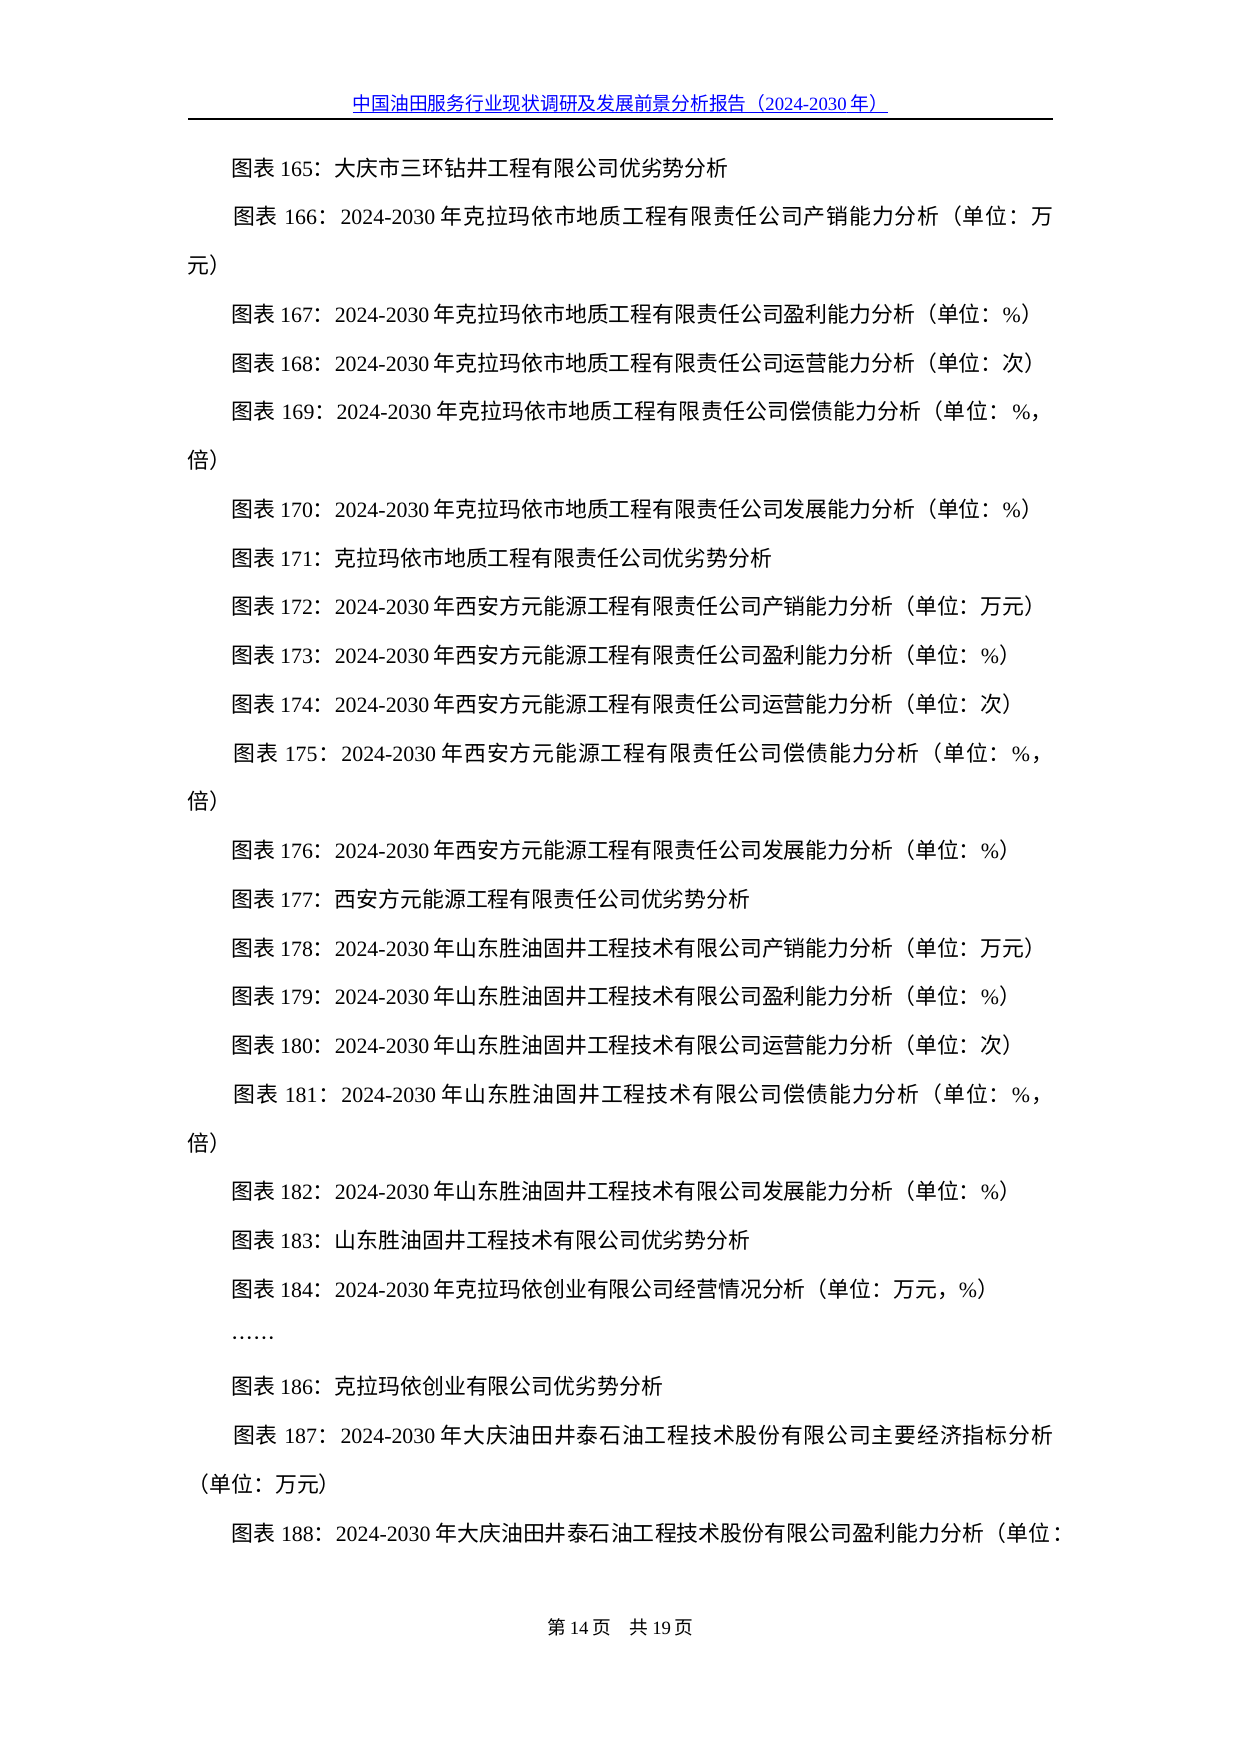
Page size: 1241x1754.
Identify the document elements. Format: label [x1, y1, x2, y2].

text [187, 150, 1053, 1548]
